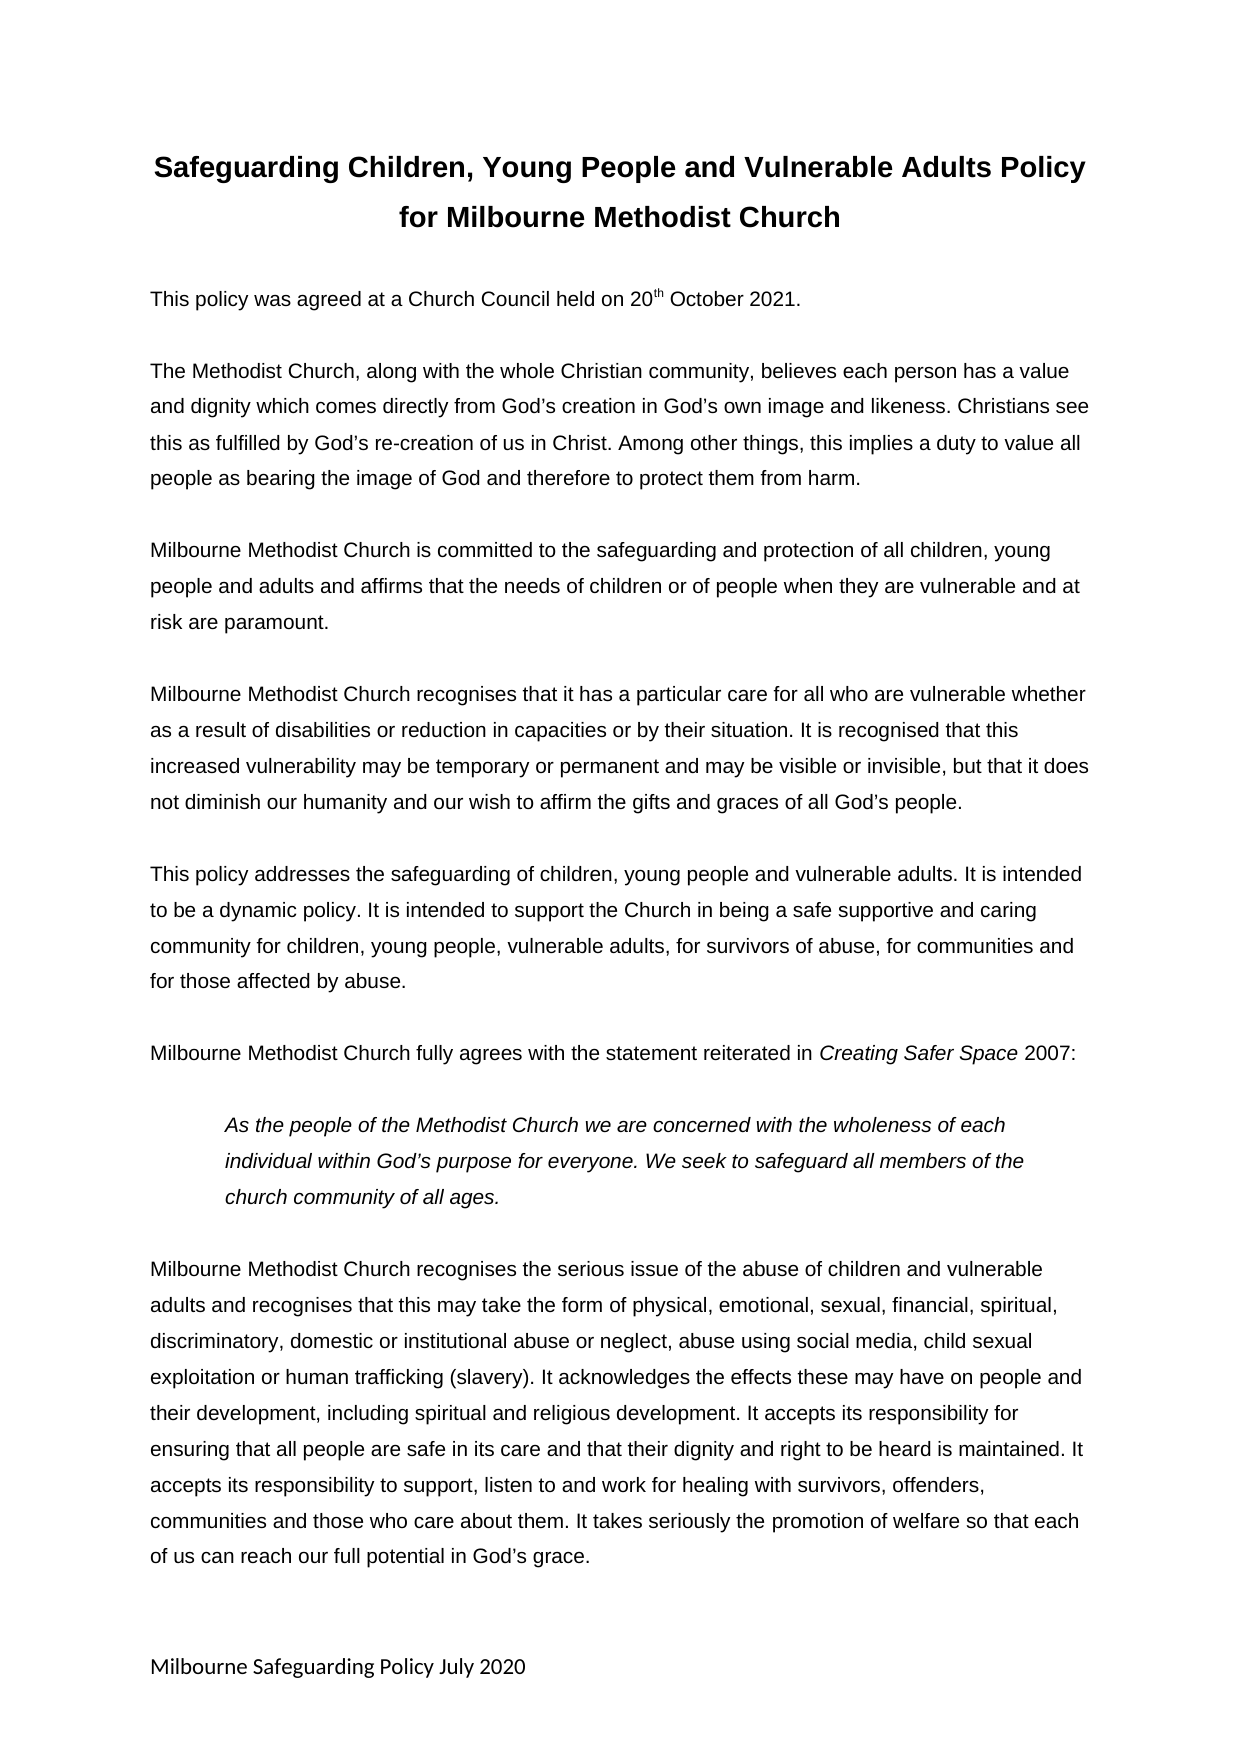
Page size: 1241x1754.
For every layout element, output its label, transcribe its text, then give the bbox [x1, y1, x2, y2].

text This policy was agreed at a Church Council held on 20th October 2021. [150, 287, 1090, 311]
text As the people of the Methodist Church we are concerned with the wholeness of each individual within God’s purpose for everyone. We seek to safeguard all members of the church community of all ages. [225, 1113, 1090, 1209]
text The Methodist Church, along with the whole Christian community, believes each person has a value and dignity which comes directly from God’s creation in God’s own image and likeness. Christians see this as fulfilled by God’s re-creation of us in Christ. Among other things, this implies a duty to value all people as bearing the image of God and therefore to protect them from harm. [150, 358, 1090, 490]
text Safeguarding Children, Young People and Vulnerable Adults Policy [150, 150, 1090, 183]
text This policy addresses the safeguarding of children, young people and vulnerable adults. It is intended to be a dynamic policy. It is intended to support the Church in being a safe supportive and caring community for children, young people, vulnerable adults, for survivors of abuse, for communities and for those affected by abuse. [150, 862, 1090, 993]
text Milbourne Methodist Church is committed to the safeguarding and protection of all children, young people and adults and affirms that the needs of children or of people when they are vulnerable and at risk are paramount. [150, 538, 1090, 634]
text Milbourne Methodist Church recognises that it has a particular care for all who are vulnerable whether as a result of disabilities or reduction in capacities or by their situation. It is recognised that this increased vulnerability may be temporary or permanent and may be visible or invisible, but that it does not diminish our humanity and our wish to affirm the gifts and graces of all God’s people. [150, 682, 1090, 814]
text for Milbourne Methodist Church [150, 200, 1090, 234]
text Milbourne Methodist Church recognises the serious issue of the abuse of children and vulnerable adults and recognises that this may take the form of physical, emotional, sexual, financial, spiritual, discriminatory, domestic or institutional abuse or neglect, abuse using social media, child sexual exploitation or human trafficking (slavery). It acknowledges the effects these may have on people and their development, including spiritual and religious development. It accepts its responsibility for ensuring that all people are safe in its care and that their dignity and right to be heard is maintained. It accepts its responsibility to support, listen to and work for healing with survivors, offenders, communities and those who care about them. It takes seriously the promotion of welfare so that each of us can reach our full potential in God’s grace. [150, 1257, 1090, 1568]
text Milbourne Methodist Church fully agrees with the statement reiterated in Creating Safer Space 2007: [150, 1041, 1090, 1065]
